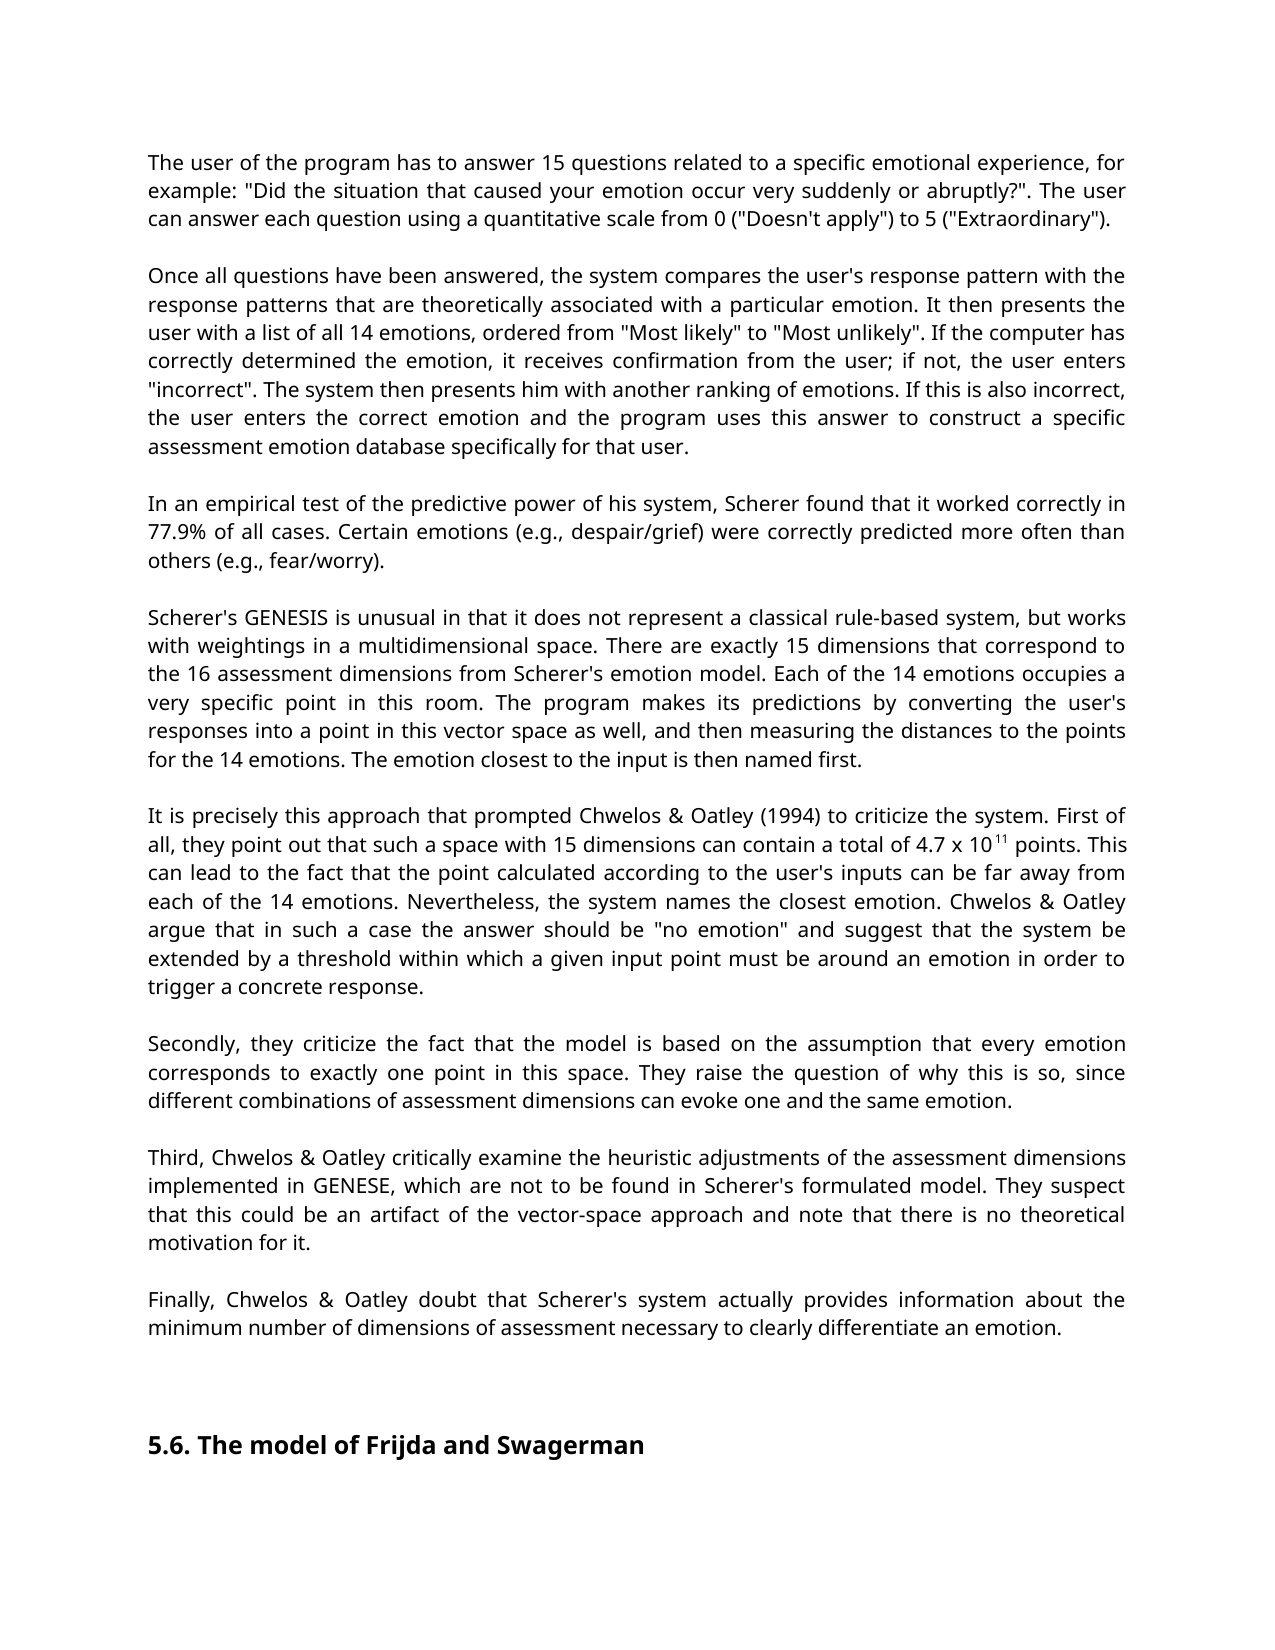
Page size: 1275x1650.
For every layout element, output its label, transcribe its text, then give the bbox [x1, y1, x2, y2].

text In an empirical test of the predictive power of his system, Scherer found that it worked correctly in 77.9% of all cases. Certain emotions (e.g., despair/grief) were correctly predicted more often than others (e.g., fear/worry). [148, 489, 1127, 574]
text Third, Chwelos & Oatley critically examine the heuristic adjustments of the assessment dimensions implemented in GENESE, which are not to be found in Scherer's formulated model. They suspect that this could be an artifact of the vector-space approach and note that there is no theoretical motivation for it. [148, 1143, 1127, 1257]
text Secondly, they criticize the fact that the model is based on the assumption that every emotion corresponds to exactly one point in this space. They raise the question of why this is so, since different combinations of assessment dimensions can evoke one and the same emotion. [148, 1029, 1127, 1114]
text Once all questions have been answered, the system compares the user's response pattern with the response patterns that are theoretically associated with a particular emotion. It then presents the user with a list of all 14 emotions, ordered from "Most likely" to "Most unlikely". If the computer has correctly determined the emotion, it receives confirmation from the user; if not, the user enters "incorrect". The system then presents him with another ranking of emotions. If this is also incorrect, the user enters the correct emotion and the program uses this answer to construct a specific assessment emotion database specifically for that user. [148, 261, 1127, 460]
text The user of the program has to answer 15 questions related to a specific emotional experience, for example: "Did the situation that caused your emotion occur very suddenly or abruptly?". The user can answer each question using a quantitative scale from 0 ("Doesn't apply") to 5 ("Extraordinary"). [148, 148, 1127, 233]
text Finally, Chwelos & Oatley doubt that Scherer's system actually provides information about the minimum number of dimensions of assessment necessary to clearly differentiate an emotion. [148, 1285, 1127, 1342]
text It is precisely this approach that prompted Chwelos & Oatley (1994) to criticize the system. First of all, they point out that such a space with 15 dimensions can contain a total of 4.7 x 1011 points. This can lead to the fact that the point calculated according to the user's inputs can be far away from each of the 14 emotions. Nevertheless, the system names the closest emotion. Chwelos & Oatley argue that in such a case the answer should be "no emotion" and suggest that the system be extended by a threshold within which a given input point must be around an emotion in order to trigger a concrete response. [148, 802, 1127, 1001]
text Scherer's GENESIS is unusual in that it does not represent a classical rule-based system, but works with weightings in a multidimensional space. There are exactly 15 dimensions that correspond to the 16 assessment dimensions from Scherer's emotion model. Each of the 14 emotions occupies a very specific point in this room. The program makes its predictions by converting the user's responses into a point in this vector space as well, and then measuring the distances to the points for the 14 emotions. The emotion closest to the input is then named first. [148, 603, 1127, 773]
text 5.6. The model of Frijda and Swagerman [148, 1427, 1127, 1461]
